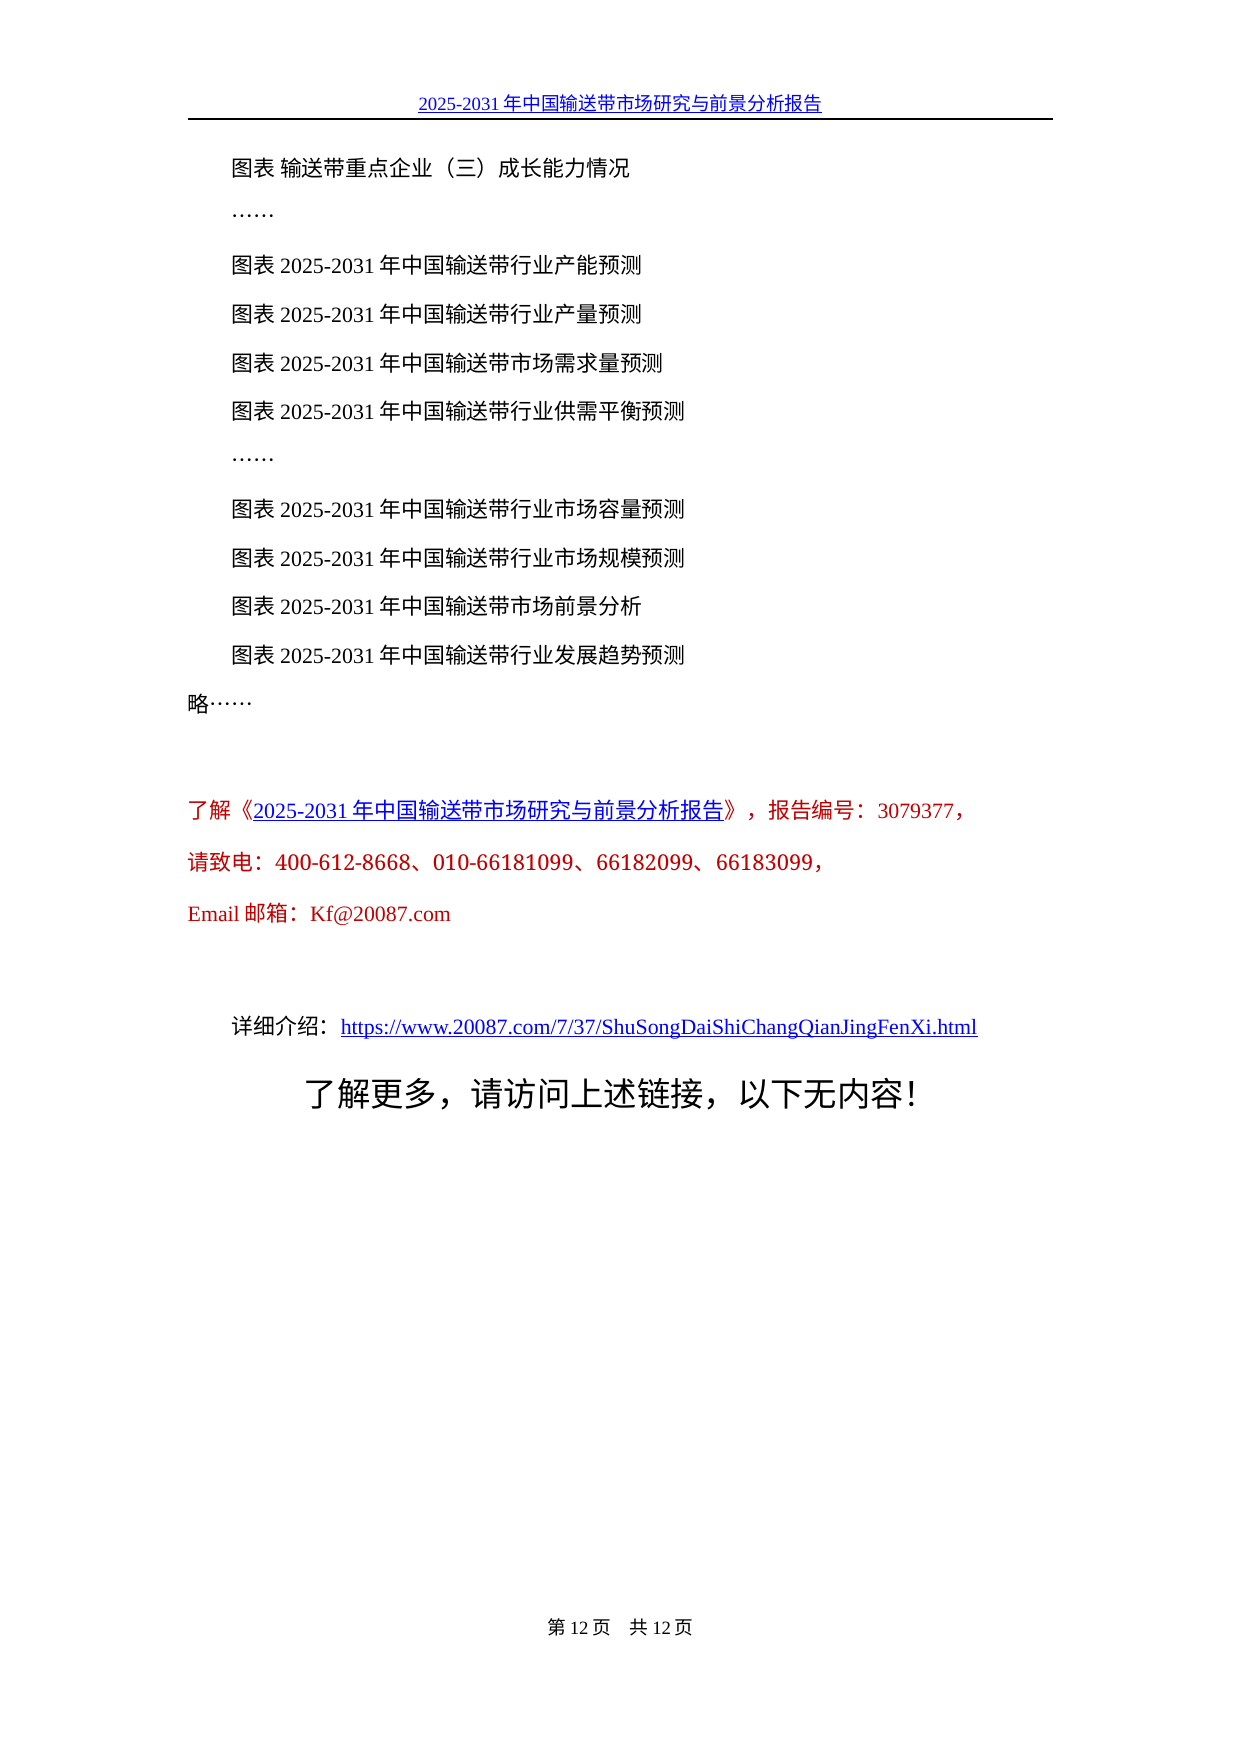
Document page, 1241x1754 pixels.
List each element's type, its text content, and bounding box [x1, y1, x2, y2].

text 详细介绍：https://www.20087.com/7/37/ShuSongDaiShiChangQianJingFenXi.html [187, 1009, 1053, 1041]
text 请致电：400-612-8668、010-66181099、66182099、66183099， [187, 844, 1053, 877]
text 了解《2025-2031年中国输送带市场研究与前景分析报告》，报告编号：3079377， [187, 793, 1053, 825]
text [187, 150, 1053, 719]
title 了解更多，请访问上述链接，以下无内容！ [187, 1059, 1053, 1124]
text Email邮箱：Kf@20087.com [187, 896, 1053, 928]
